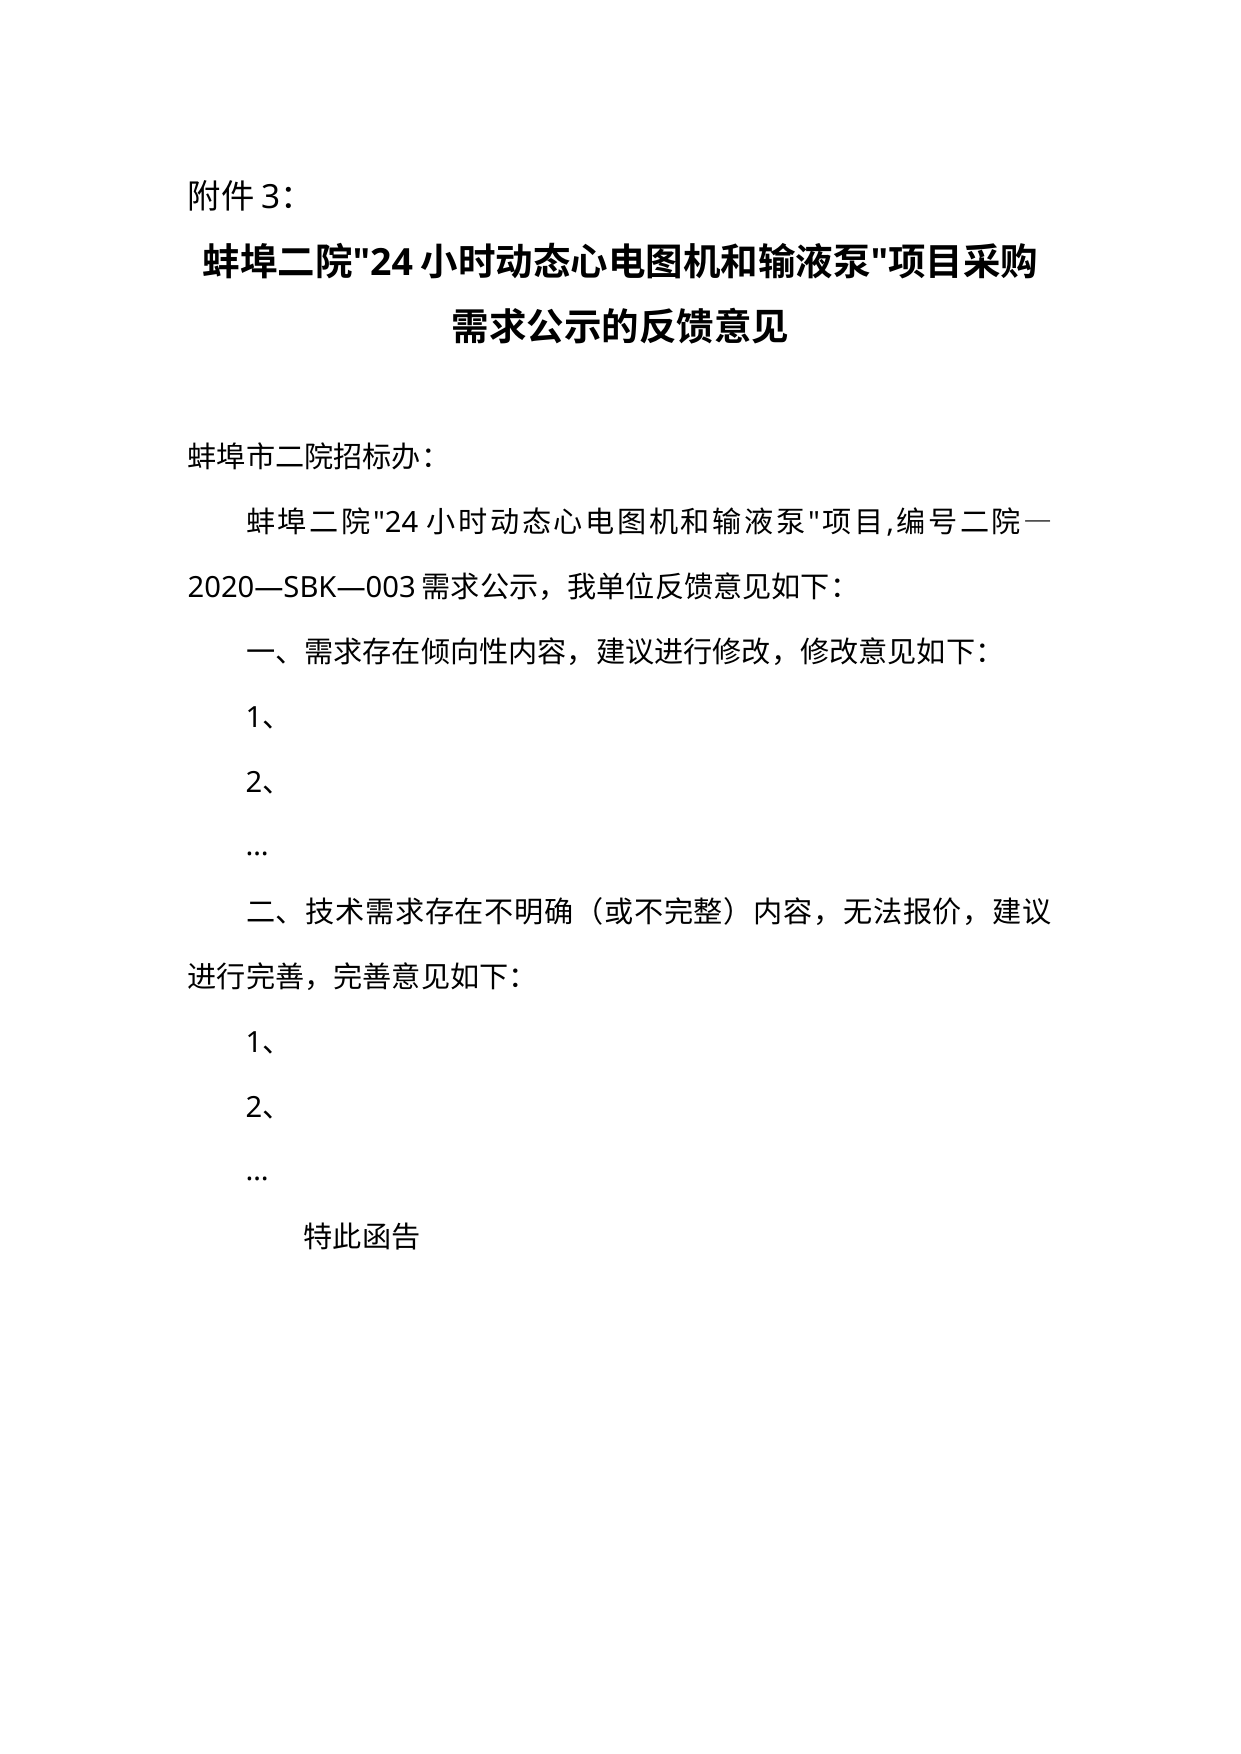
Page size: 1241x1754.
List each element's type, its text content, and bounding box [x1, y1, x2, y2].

text 1、 [245, 682, 1053, 747]
text 特此函告 [245, 1202, 1053, 1267]
text 一、需求存在倾向性内容，建议进行修改，修改意见如下： [187, 617, 1053, 682]
text 蚌埠二院"24小时动态心电图机和输液泵"项目,编号二院—2020—SBK—003需求公示，我单位反馈意见如下： [187, 487, 1053, 617]
text … [245, 812, 1053, 877]
text 2、 [245, 1072, 1053, 1137]
text 附件3： [187, 162, 1053, 227]
text 蚌埠市二院招标办： [187, 422, 1053, 487]
text … [245, 1137, 1053, 1202]
text 1、 [245, 1007, 1053, 1072]
text 二、技术需求存在不明确（或不完整）内容，无法报价，建议进行完善，完善意见如下： [187, 877, 1053, 1007]
text 蚌埠二院"24小时动态心电图机和输液泵"项目采购需求公示的反馈意见 [187, 227, 1053, 357]
text 2、 [245, 747, 1053, 812]
